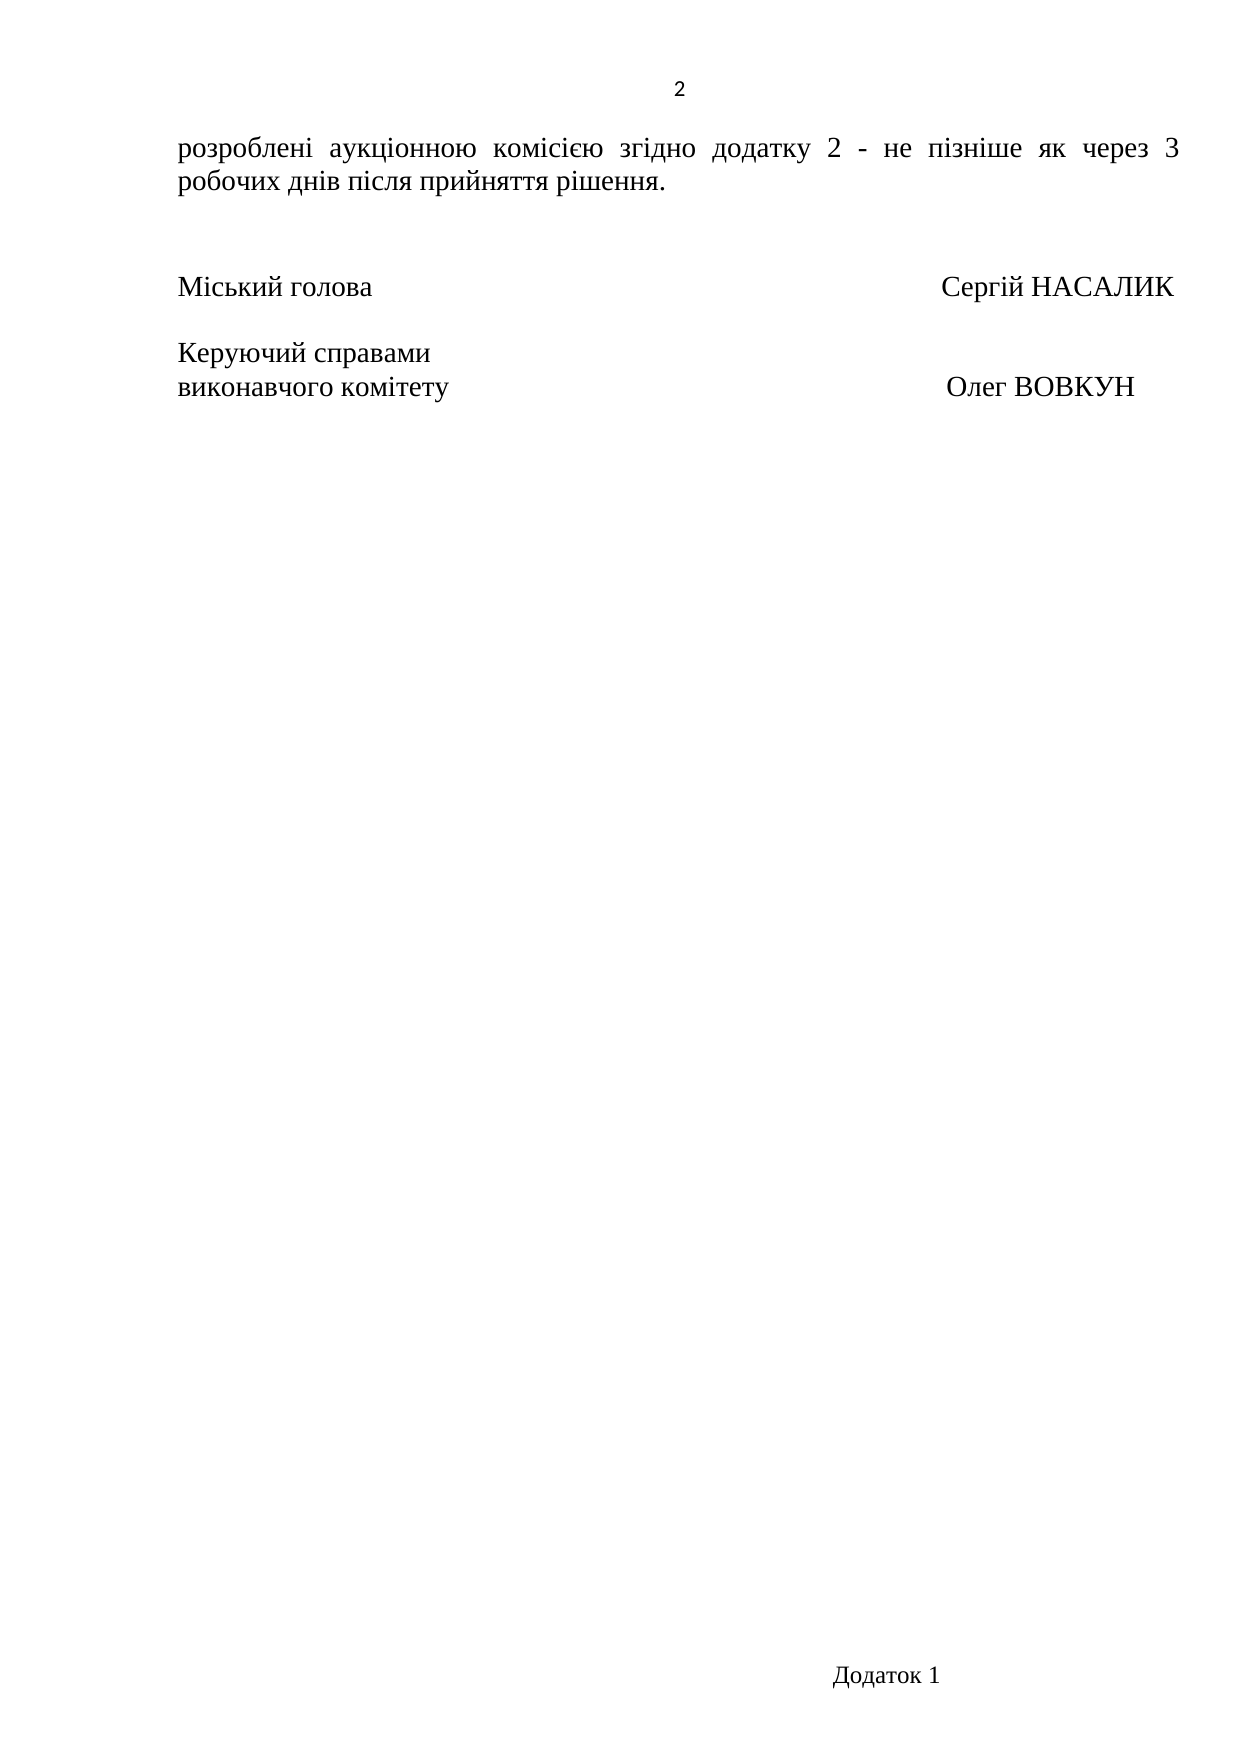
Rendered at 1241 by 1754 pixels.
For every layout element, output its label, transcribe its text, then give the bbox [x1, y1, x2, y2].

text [177, 130, 1181, 197]
text Керуючий справами [177, 336, 1181, 369]
text виконавчого комітету Олег ВОВКУН [177, 369, 1181, 403]
text Додаток 1 [177, 1660, 1190, 1689]
text Міський голова Сергій НАСАЛИК [177, 269, 1181, 302]
